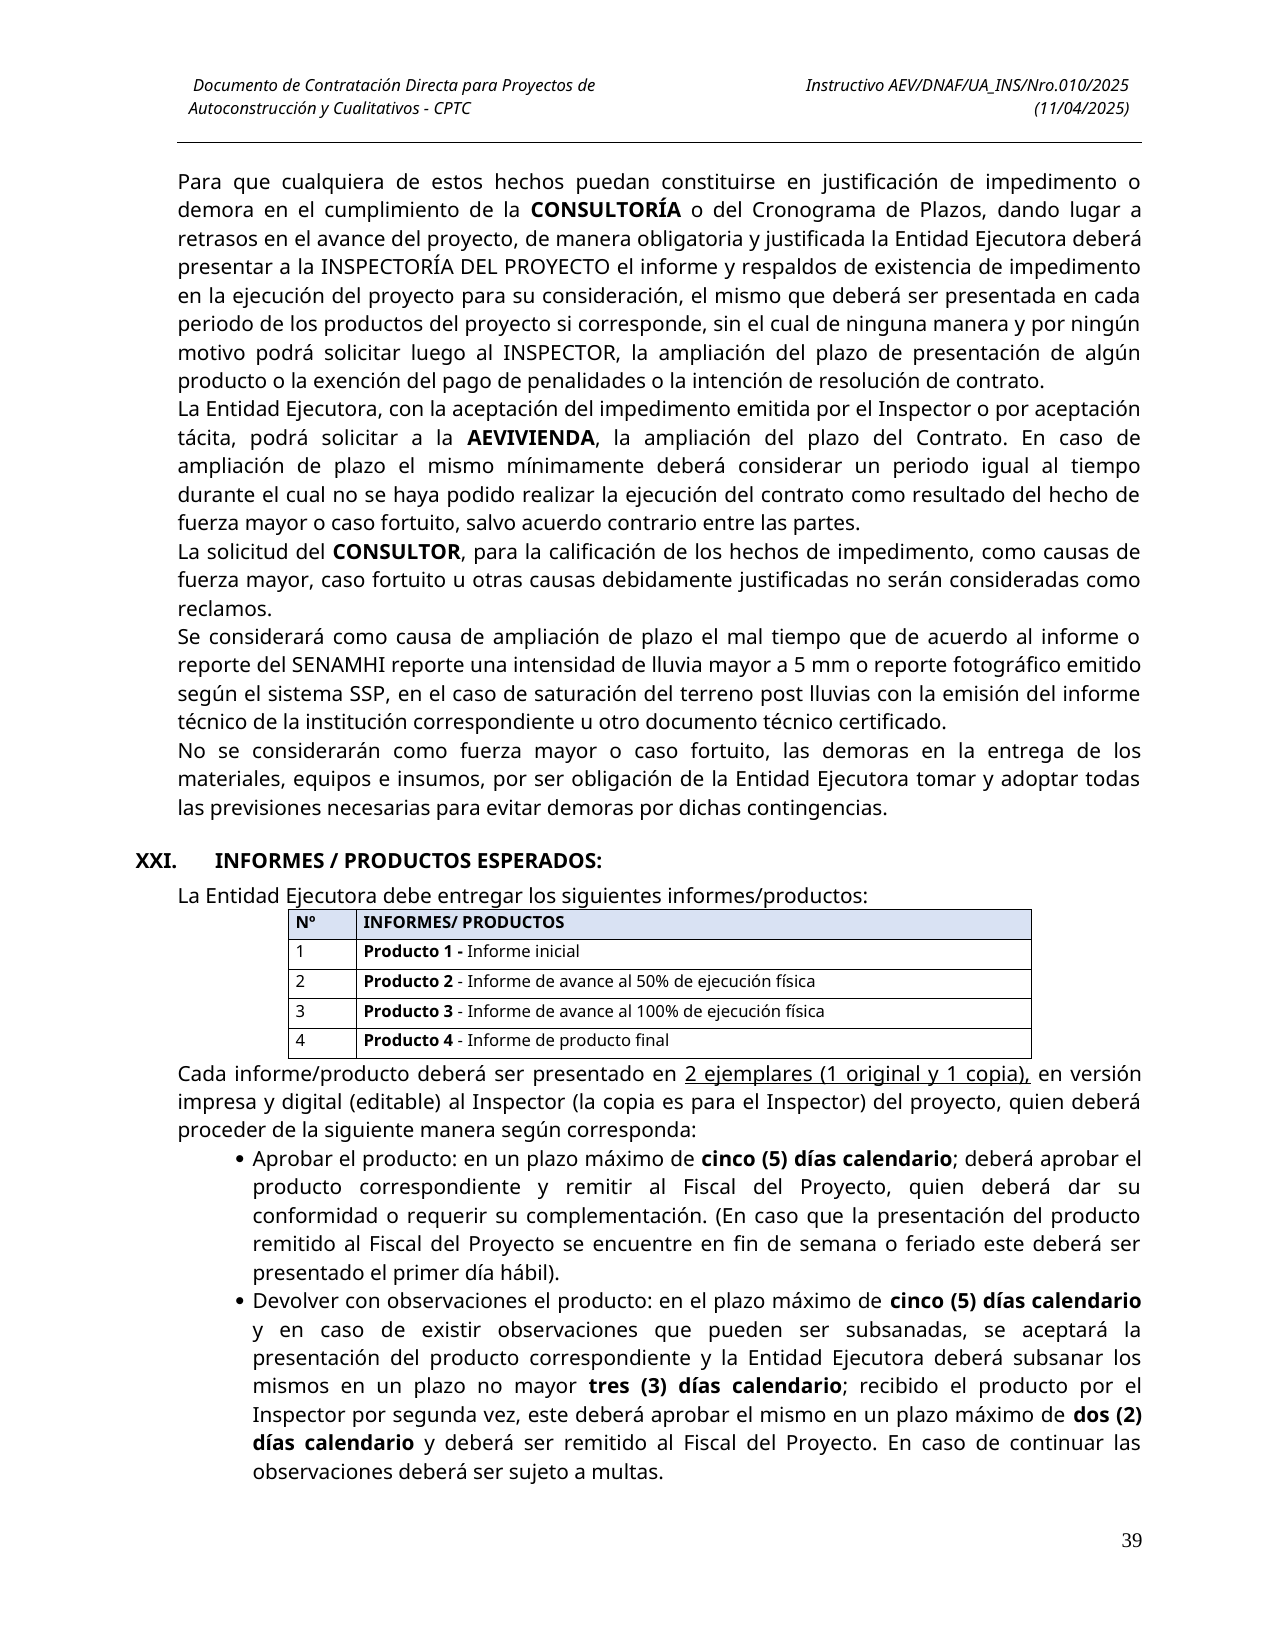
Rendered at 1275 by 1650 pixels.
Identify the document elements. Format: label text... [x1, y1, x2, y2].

text La Entidad Ejecutora debe entregar los siguientes informes/productos: [177, 881, 1142, 909]
table_header Nº [289, 910, 356, 939]
list Devolver con observaciones el producto: en el plazo máximo de cinco (5) días calendario y en caso de existir observaciones que pueden ser subsanadas, se aceptará la presentación del producto correspondiente y la Entidad Ejecutora deberá subsanar los mismos en un plazo no mayor tres (3) días calendario; recibido el producto por el Inspector por segunda vez, este deberá aprobar el mismo en un plazo máximo de dos (2) días calendario y deberá ser remitido al Fiscal del Proyecto. En caso de continuar las observaciones deberá ser sujeto a multas. [236, 1286, 1142, 1485]
table_cell Producto 1 - Informe inicial [357, 940, 1031, 969]
text La solicitud del CONSULTOR, para la calificación de los hechos de impedimento, como causas de fuerza mayor, caso fortuito u otras causas debidamente justificadas no serán consideradas como reclamos. [177, 537, 1142, 622]
table_header INFORMES/ PRODUCTOS [357, 910, 1031, 939]
table_cell Producto 2 - Informe de avance al 50% de ejecución física [357, 970, 1031, 998]
table_cell Producto 3 - Informe de avance al 100% de ejecución física [357, 999, 1031, 1028]
table_cell 1 [289, 940, 356, 969]
text No se considerarán como fuerza mayor o caso fortuito, las demoras en la entrega de los materiales, equipos e insumos, por ser obligación de la Entidad Ejecutora tomar y adoptar todas las previsiones necesarias para evitar demoras por dichas contingencias. [177, 736, 1142, 821]
list INFORMES / PRODUCTOS ESPERADOS: [177, 846, 1142, 874]
table_cell 4 [289, 1029, 356, 1058]
text La Entidad Ejecutora, con la aceptación del impedimento emitida por el Inspector o por aceptación tácita, podrá solicitar a la AEVIVIENDA, la ampliación del plazo del Contrato. En caso de ampliación de plazo el mismo mínimamente deberá considerar un periodo igual al tiempo durante el cual no se haya podido realizar la ejecución del contrato como resultado del hecho de fuerza mayor o caso fortuito, salvo acuerdo contrario entre las partes. [177, 394, 1142, 537]
text Cada informe/producto deberá ser presentado en 2 ejemplares (1 original y 1 copia), en versión impresa y digital (editable) al Inspector (la copia es para el Inspector) del proyecto, quien deberá proceder de la siguiente manera según corresponda: [177, 1059, 1142, 1144]
text Para que cualquiera de estos hechos puedan constituirse en justificación de impedimento o demora en el cumplimiento de la CONSULTORÍA o del Cronograma de Plazos, dando lugar a retrasos en el avance del proyecto, de manera obligatoria y justificada la Entidad Ejecutora deberá presentar a la INSPECTORÍA DEL PROYECTO el informe y respaldos de existencia de impedimento en la ejecución del proyecto para su consideración, el mismo que deberá ser presentada en cada periodo de los productos del proyecto si corresponde, sin el cual de ninguna manera y por ningún motivo podrá solicitar luego al INSPECTOR, la ampliación del plazo de presentación de algún producto o la exención del pago de penalidades o la intención de resolución de contrato. [177, 167, 1142, 394]
text Se considerará como causa de ampliación de plazo el mal tiempo que de acuerdo al informe o reporte del SENAMHI reporte una intensidad de lluvia mayor a 5 mm o reporte fotográfico emitido según el sistema SSP, en el caso de saturación del terreno post lluvias con la emisión del informe técnico de la institución correspondiente u otro documento técnico certificado. [177, 622, 1142, 736]
table_cell 2 [289, 970, 356, 998]
list Aprobar el producto: en un plazo máximo de cinco (5) días calendario; deberá aprobar el producto correspondiente y remitir al Fiscal del Proyecto, quien deberá dar su conformidad o requerir su complementación. (En caso que la presentación del producto remitido al Fiscal del Proyecto se encuentre en fin de semana o feriado este deberá ser presentado el primer día hábil). [236, 1144, 1142, 1286]
table_cell 3 [289, 999, 356, 1028]
table_cell Producto 4 - Informe de producto final [357, 1029, 1031, 1058]
